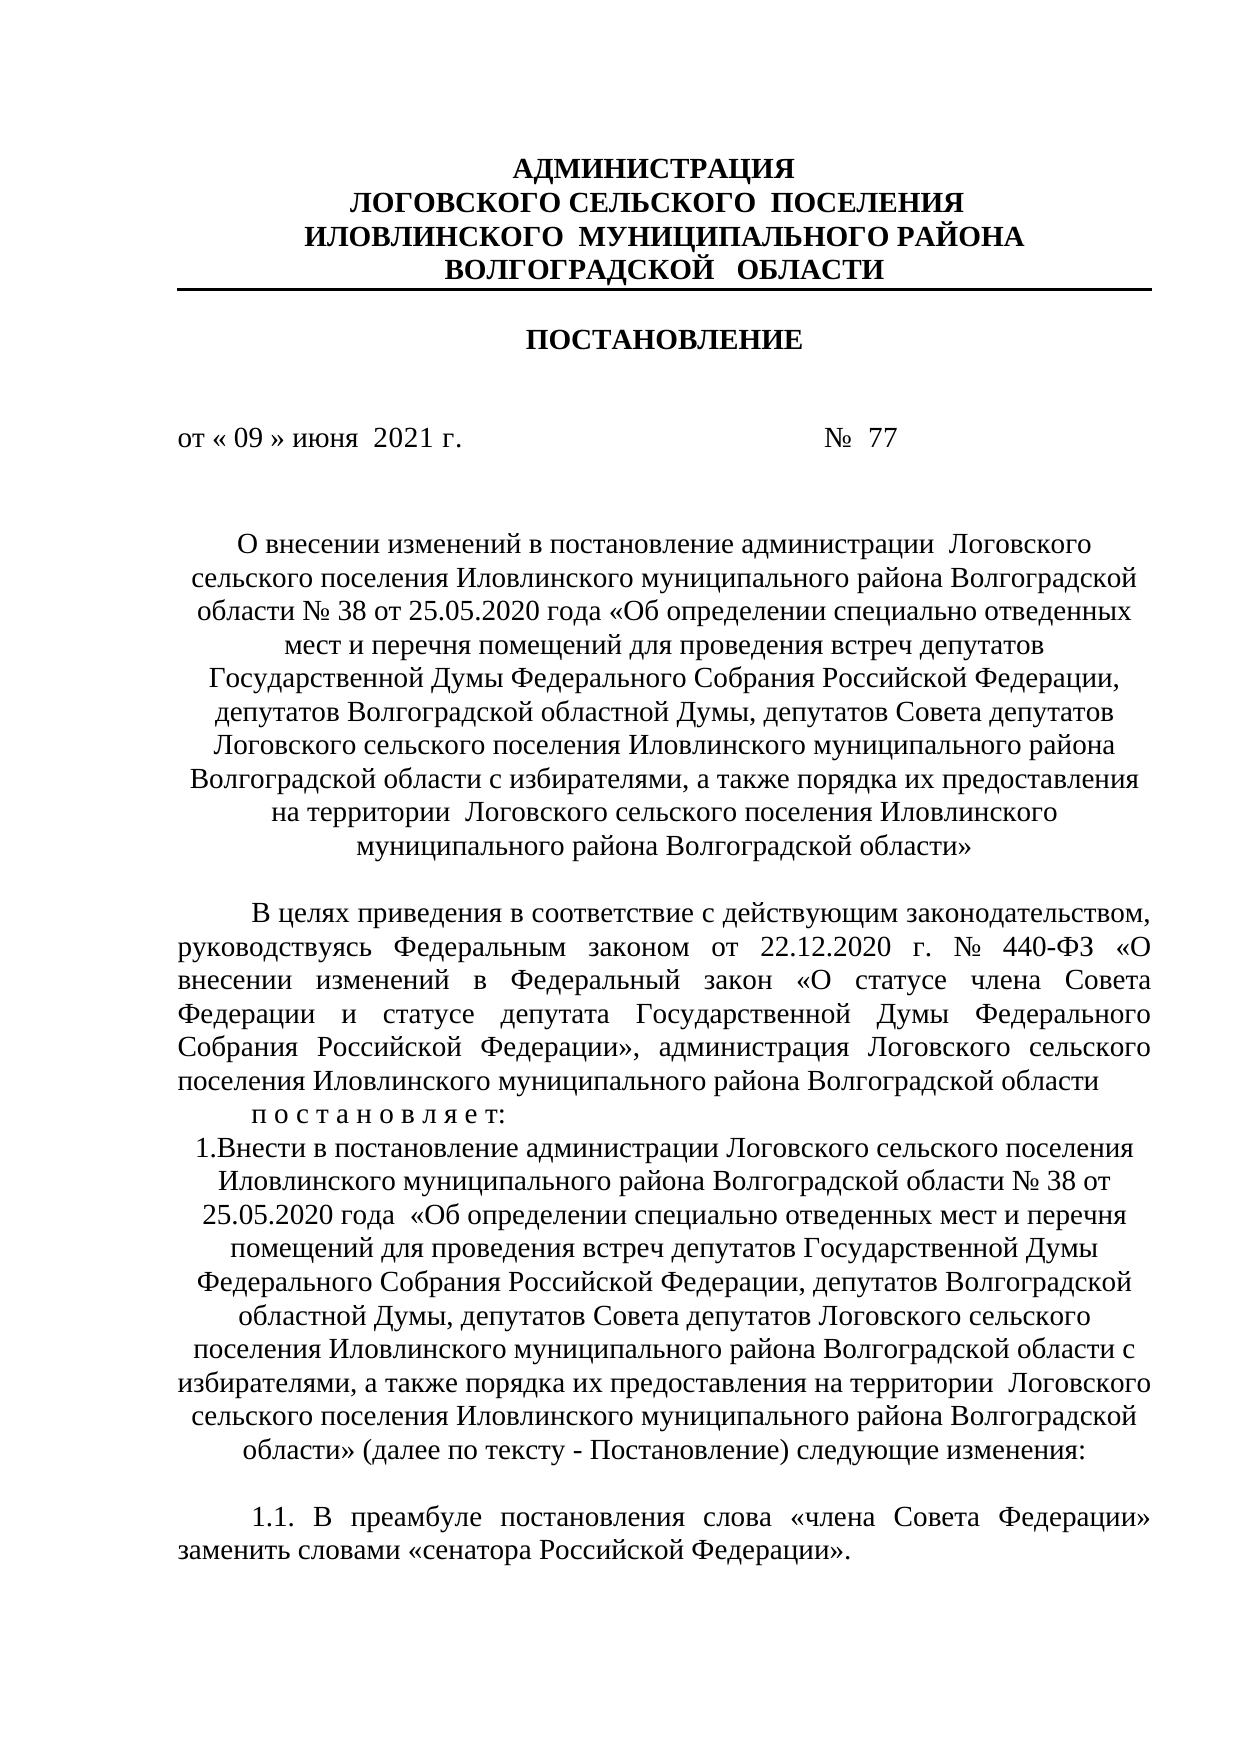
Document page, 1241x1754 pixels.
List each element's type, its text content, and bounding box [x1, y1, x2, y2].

text 1.1. В преамбуле постановления слова «члена Совета Федерации» заменить словами «сенатора Российской Федерации». [177, 1499, 1152, 1566]
text от « 09 » июня 2021 г. № 77 [177, 420, 1152, 454]
text 1.Внести в постановление администрации Логовского сельского поселения Иловлинского муниципального района Волгоградской области № 38 от 25.05.2020 года «Об определении специально отведенных мест и перечня помещений для проведения встреч депутатов Государственной Думы Федерального Собрания Российской Федерации, депутатов Волгоградской областной Думы, депутатов Совета депутатов Логовского сельского поселения Иловлинского муниципального района Волгоградской области с избирателями, а также порядка их предоставления на территории Логовского сельского поселения Иловлинского муниципального района Волгоградской области» (далее по тексту - Постановление) следующие изменения: [177, 1130, 1152, 1465]
text О внесении изменений в постановление администрации Логовского сельского поселения Иловлинского муниципального района Волгоградской области № 38 от 25.05.2020 года «Об определении специально отведенных мест и перечня помещений для проведения встреч депутатов Государственной Думы Федерального Собрания Российской Федерации, депутатов Волгоградской областной Думы, депутатов Совета депутатов Логовского сельского поселения Иловлинского муниципального района Волгоградской области с избирателями, а также порядка их предоставления на территории Логовского сельского поселения Иловлинского муниципального района Волгоградской области» [177, 526, 1152, 862]
title ПОСТАНОВЛЕНИЕ [177, 322, 1152, 356]
text В целях приведения в соответствие с действующим законодательством, руководствуясь Федеральным законом от 22.12.2020 г. № 440-ФЗ «О внесении изменений в Федеральный закон «О статусе члена Совета Федерации и статусе депутата Государственной Думы Федерального Собрания Российской Федерации», администрация Логовского сельского поселения Иловлинского муниципального района Волгоградской области [177, 895, 1152, 1096]
text п о с т а н о в л я е т: [177, 1096, 1152, 1130]
title АДМИНИСТРАЦИЯ ЛОГОВСКОГО СЕЛЬСКОГО ПОСЕЛЕНИЯ ИЛОВЛИНСКОГО МУНИЦИПАЛЬНОГО РАЙОНА ВОЛГОГРАДСКОЙ ОБЛАСТИ [177, 152, 1152, 288]
